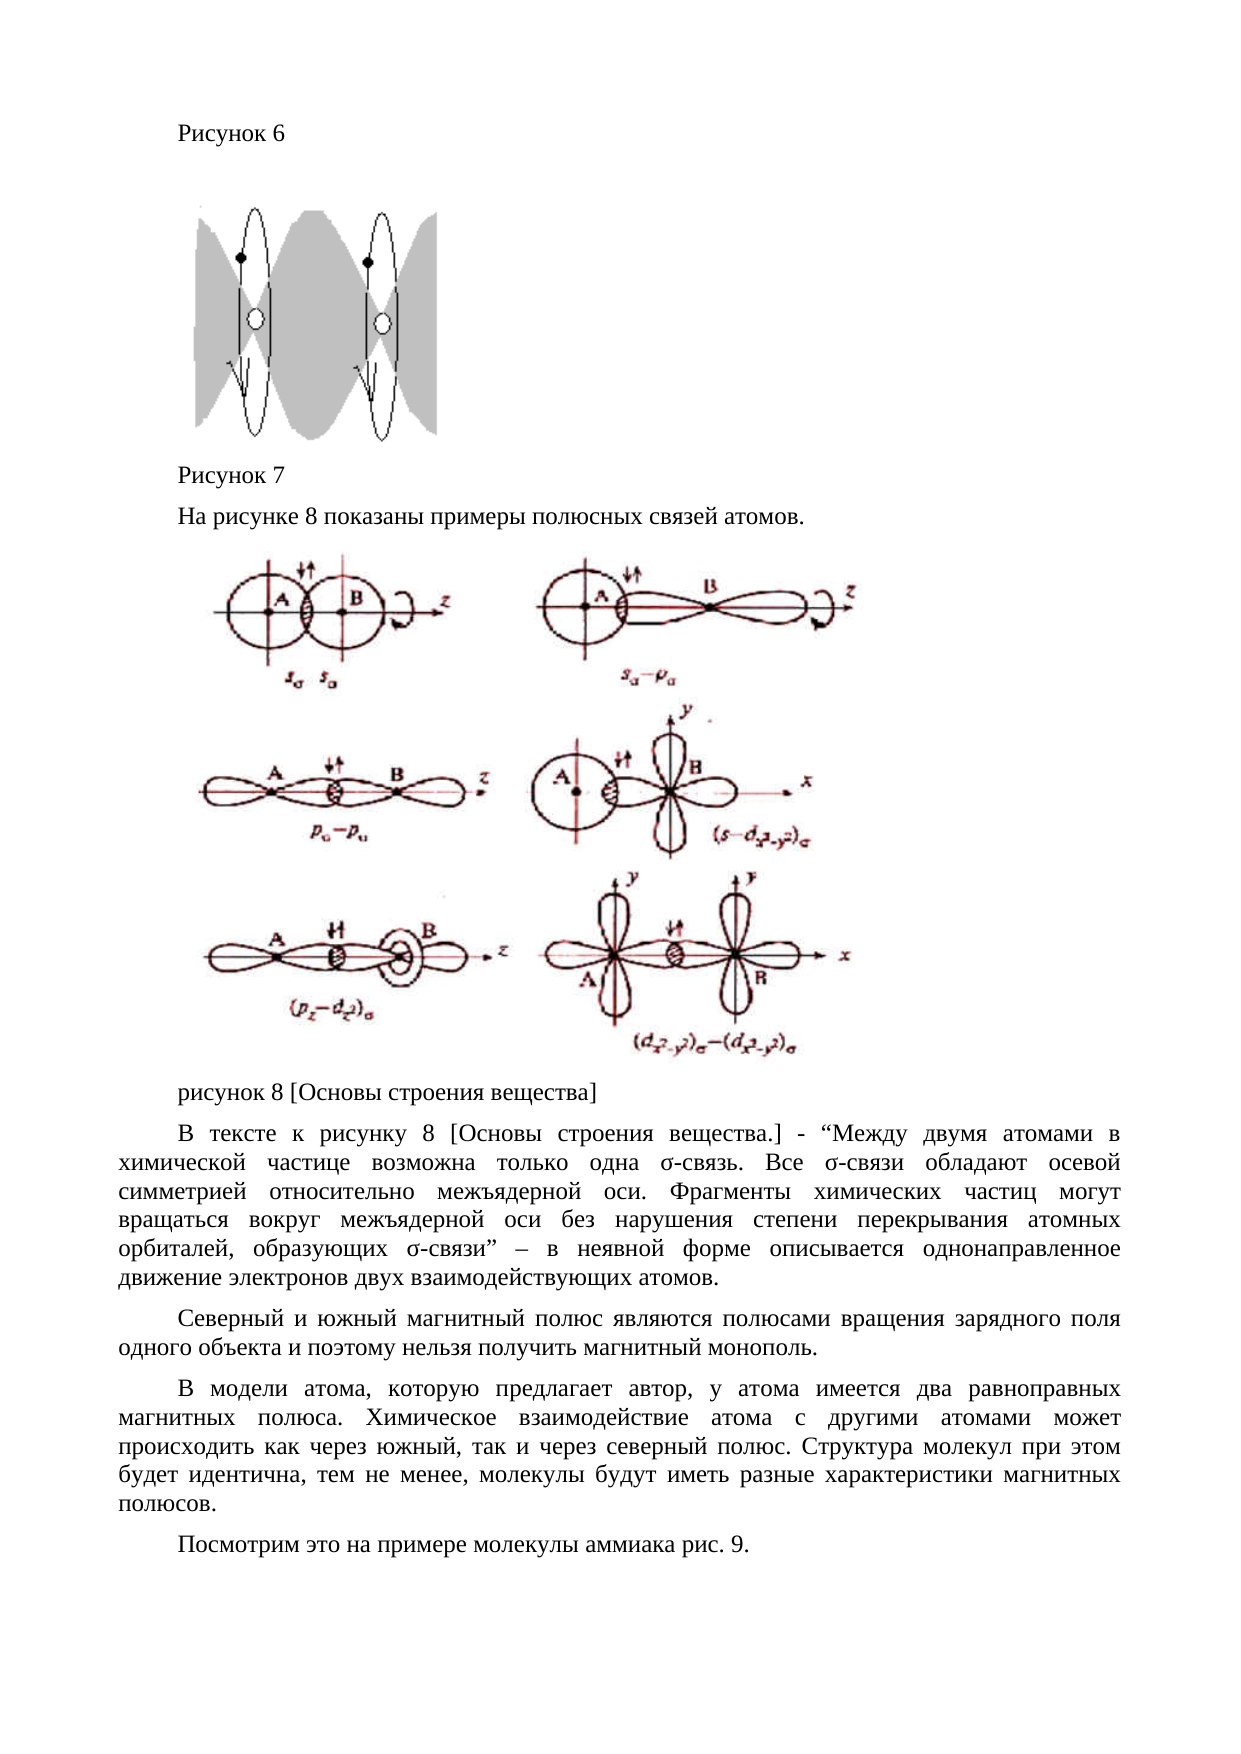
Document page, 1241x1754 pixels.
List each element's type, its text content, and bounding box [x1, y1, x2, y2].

picture [177, 200, 465, 448]
text Рисунок 7 [118, 460, 1122, 489]
text В тексте к рисунку 8 [Основы строения вещества.] - “Между двумя атомами в химической частице возможна только одна σ-связь. Все σ-связи обладают осевой симметрией относительно межъядерной оси. Фрагменты химических частиц могут вращаться вокруг межъядерной оси без нарушения степени перекрывания атомных орбиталей, образующих σ-связи” – в неявной форме описывается однонаправленное движение электронов двух взаимодействующих атомов. [118, 1118, 1122, 1291]
text На рисунке 8 показаны примеры полюсных связей атомов. [118, 501, 1122, 530]
text Северный и южный магнитный полюс являются полюсами вращения зарядного поля одного объекта и поэтому нельзя получить магнитный монополь. [118, 1303, 1122, 1361]
text Рисунок 6 [118, 118, 1122, 147]
text рисунок 8 [Основы строения вещества] [118, 1077, 1122, 1106]
picture [177, 542, 862, 1065]
text Посмотрим это на примере молекулы аммиака рис. 9. [118, 1529, 1122, 1558]
text В модели атома, которую предлагает автор, у атома имеется два равноправных магнитных полюса. Химическое взаимодействие атома с другими атомами может происходить как через южный, так и через северный полюс. Структура молекул при этом будет идентична, тем не менее, молекулы будут иметь разные характеристики магнитных полюсов. [118, 1373, 1122, 1517]
